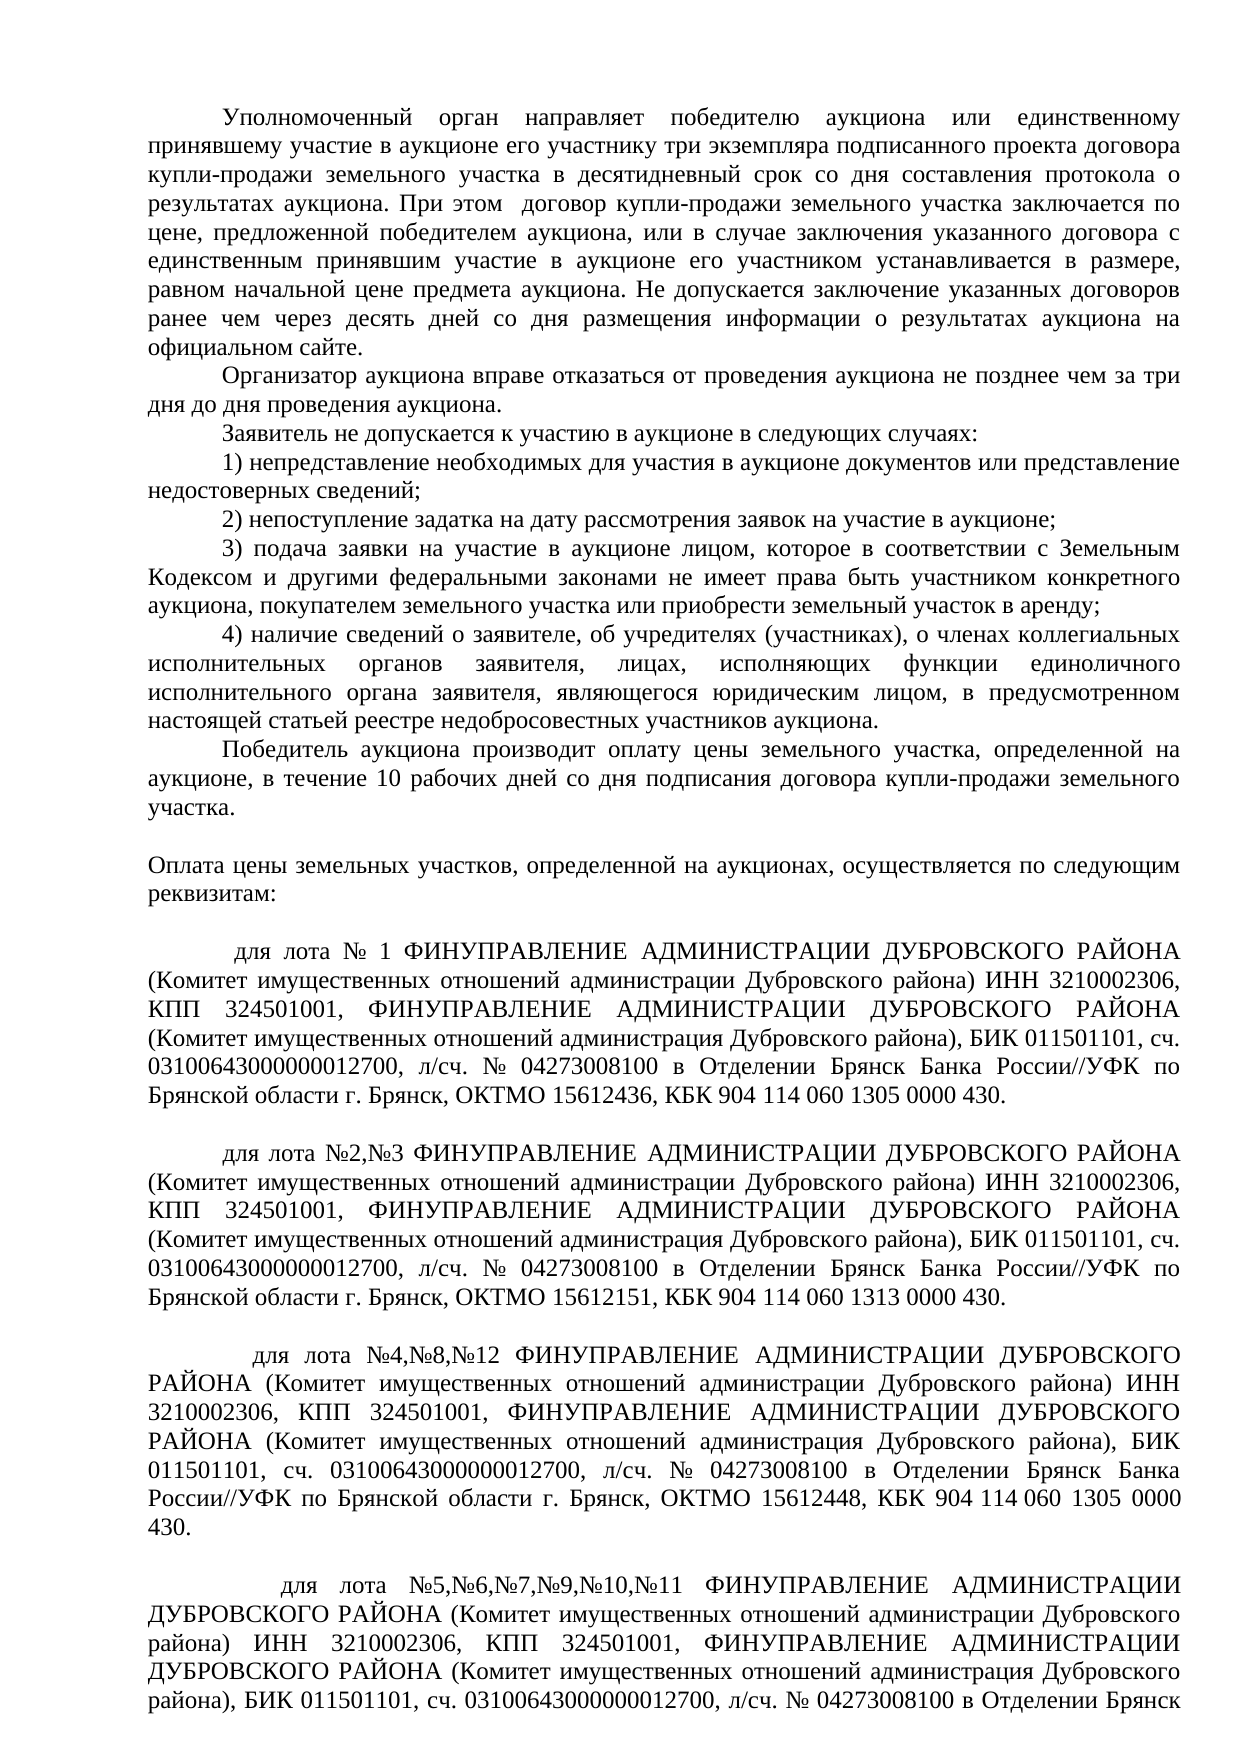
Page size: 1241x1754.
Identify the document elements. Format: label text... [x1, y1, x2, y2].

text 4) наличие сведений о заявителе, об учредителях (участниках), о членах коллегиальных исполнительных органов заявителя, лицах, исполняющих функции единоличного исполнительного органа заявителя, являющегося юридическим лицом, в предусмотренном настоящей статьей реестре недобросовестных участников аукциона. [148, 619, 1181, 734]
text Заявитель не допускается к участию в аукционе в следующих случаях: [148, 418, 1181, 447]
text 2) непоступление задатка на дату рассмотрения заявок на участие в аукционе; [148, 504, 1181, 533]
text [148, 1570, 1181, 1714]
text Победитель аукциона производит оплату цены земельного участка, определенной на аукционе, в течение 10 рабочих дней со дня подписания договора купли-продажи земельного участка. [148, 734, 1181, 821]
text 3) подача заявки на участие в аукционе лицом, которое в соответствии с Земельным Кодексом и другими федеральными законами не имеет права быть участником конкретного аукциона, покупателем земельного участка или приобрести земельный участок в аренду; [148, 533, 1181, 619]
text Оплата цены земельных участков, определенной на аукционах, осуществляется по следующим реквизитам: [148, 850, 1181, 907]
text для лота № 1 ФИНУПРАВЛЕНИЕ АДМИНИСТРАЦИИ ДУБРОВСКОГО РАЙОНА (Комитет имущественных отношений администрации Дубровского района) ИНН 3210002306, КПП 324501001, ФИНУПРАВЛЕНИЕ АДМИНИСТРАЦИИ ДУБРОВСКОГО РАЙОНА (Комитет имущественных отношений администрация Дубровского района), БИК 011501101, сч. 03100643000000012700, л/сч. № 04273008100 в Отделении Брянск Банка России//УФК по Брянской области г. Брянск, ОКТМО 15612436, КБК 904 114 060 1305 0000 430. [148, 936, 1181, 1109]
text Организатор аукциона вправе отказаться от проведения аукциона не позднее чем за три дня до дня проведения аукциона. [148, 361, 1181, 418]
text 1) непредставление необходимых для участия в аукционе документов или представление недостоверных сведений; [148, 447, 1181, 504]
text для лота №2,№3 ФИНУПРАВЛЕНИЕ АДМИНИСТРАЦИИ ДУБРОВСКОГО РАЙОНА (Комитет имущественных отношений администрации Дубровского района) ИНН 3210002306, КПП 324501001, ФИНУПРАВЛЕНИЕ АДМИНИСТРАЦИИ ДУБРОВСКОГО РАЙОНА (Комитет имущественных отношений администрация Дубровского района), БИК 011501101, сч. 03100643000000012700, л/сч. № 04273008100 в Отделении Брянск Банка России//УФК по Брянской области г. Брянск, ОКТМО 15612151, КБК 904 114 060 1313 0000 430. [148, 1138, 1181, 1311]
text для лота №4,№8,№12 ФИНУПРАВЛЕНИЕ АДМИНИСТРАЦИИ ДУБРОВСКОГО РАЙОНА (Комитет имущественных отношений администрации Дубровского района) ИНН 3210002306, КПП 324501001, ФИНУПРАВЛЕНИЕ АДМИНИСТРАЦИИ ДУБРОВСКОГО РАЙОНА (Комитет имущественных отношений администрация Дубровского района), БИК 011501101, сч. 03100643000000012700, л/сч. № 04273008100 в Отделении Брянск Банка России//УФК по Брянской области г. Брянск, ОКТМО 15612448, КБК 904 114 060 1305 0000 430. [148, 1340, 1181, 1541]
text Уполномоченный орган направляет победителю аукциона или единственному принявшему участие в аукционе его участнику три экземпляра подписанного проекта договора купли-продажи земельного участка в десятидневный срок со дня составления протокола о результатах аукциона. При этом договор купли-продажи земельного участка заключается по цене, предложенной победителем аукциона, или в случае заключения указанного договора с единственным принявшим участие в аукционе его участником устанавливается в размере, равном начальной цене предмета аукциона. Не допускается заключение указанных договоров ранее чем через десять дней со дня размещения информации о результатах аукциона на официальном сайте. [148, 102, 1181, 361]
